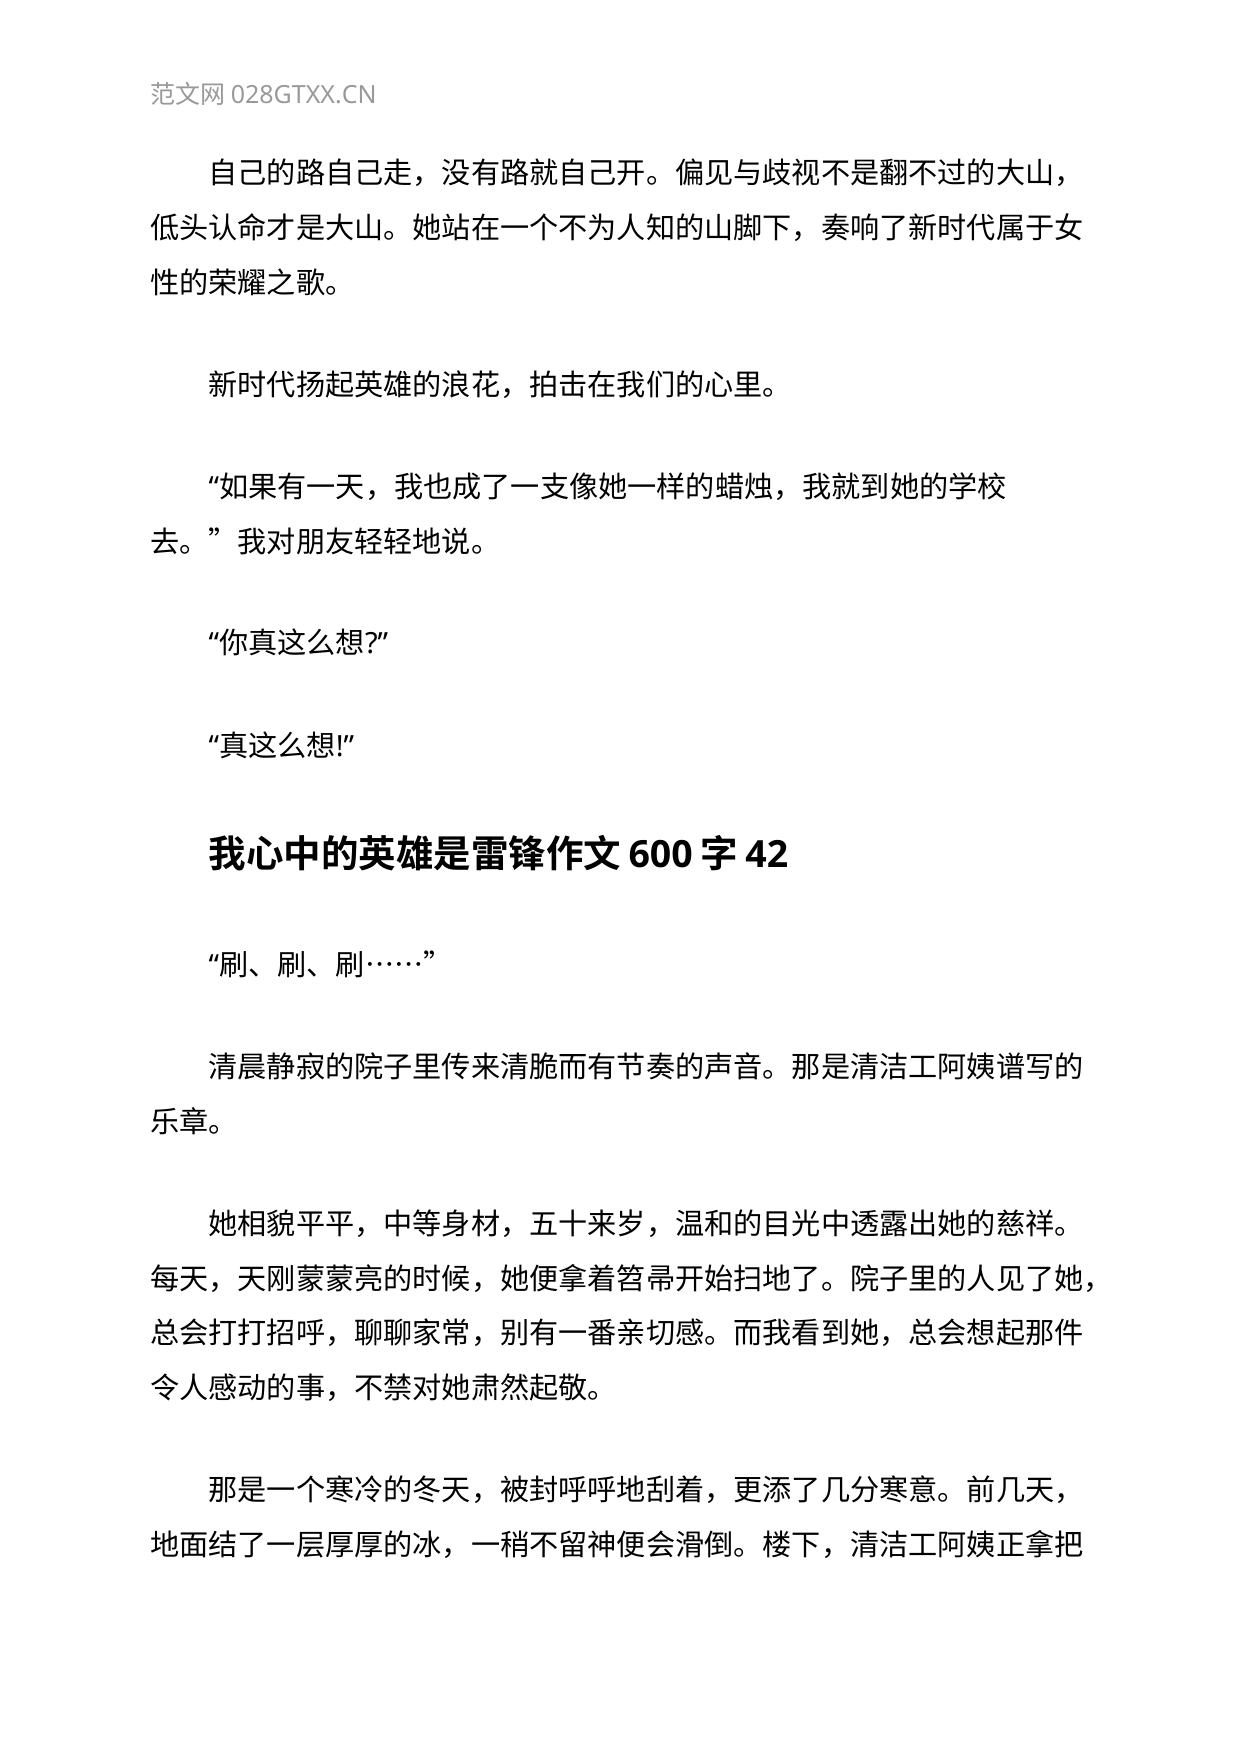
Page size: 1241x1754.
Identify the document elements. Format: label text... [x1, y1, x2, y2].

text 我心中的英雄是雷锋作文600字42 [150, 824, 1090, 878]
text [150, 1467, 1090, 1564]
text 她相貌平平，中等身材，五十来岁，温和的目光中透露出她的慈祥。每天，天刚蒙蒙亮的时候，她便拿着笤帚开始扫地了。院子里的人见了她，总会打打招呼，聊聊家常，别有一番亲切感。而我看到她，总会想起那件令人感动的事，不禁对她肃然起敬。 [150, 1200, 1090, 1407]
text “你真这么想?” [150, 620, 1090, 662]
text “如果有一天，我也成了一支像她一样的蜡烛，我就到她的学校去。”我对朋友轻轻地说。 [150, 463, 1090, 561]
text 新时代扬起英雄的浪花，拍击在我们的心里。 [150, 362, 1090, 404]
text “刷、刷、刷……” [150, 942, 1090, 984]
text “真这么想!” [150, 722, 1090, 764]
text 自己的路自己走，没有路就自己开。偏见与歧视不是翻不过的大山，低头认命才是大山。她站在一个不为人知的山脚下，奏响了新时代属于女性的荣耀之歌。 [150, 150, 1090, 302]
text 清晨静寂的院子里传来清脆而有节奏的声音。那是清洁工阿姨谱写的乐章。 [150, 1044, 1090, 1141]
